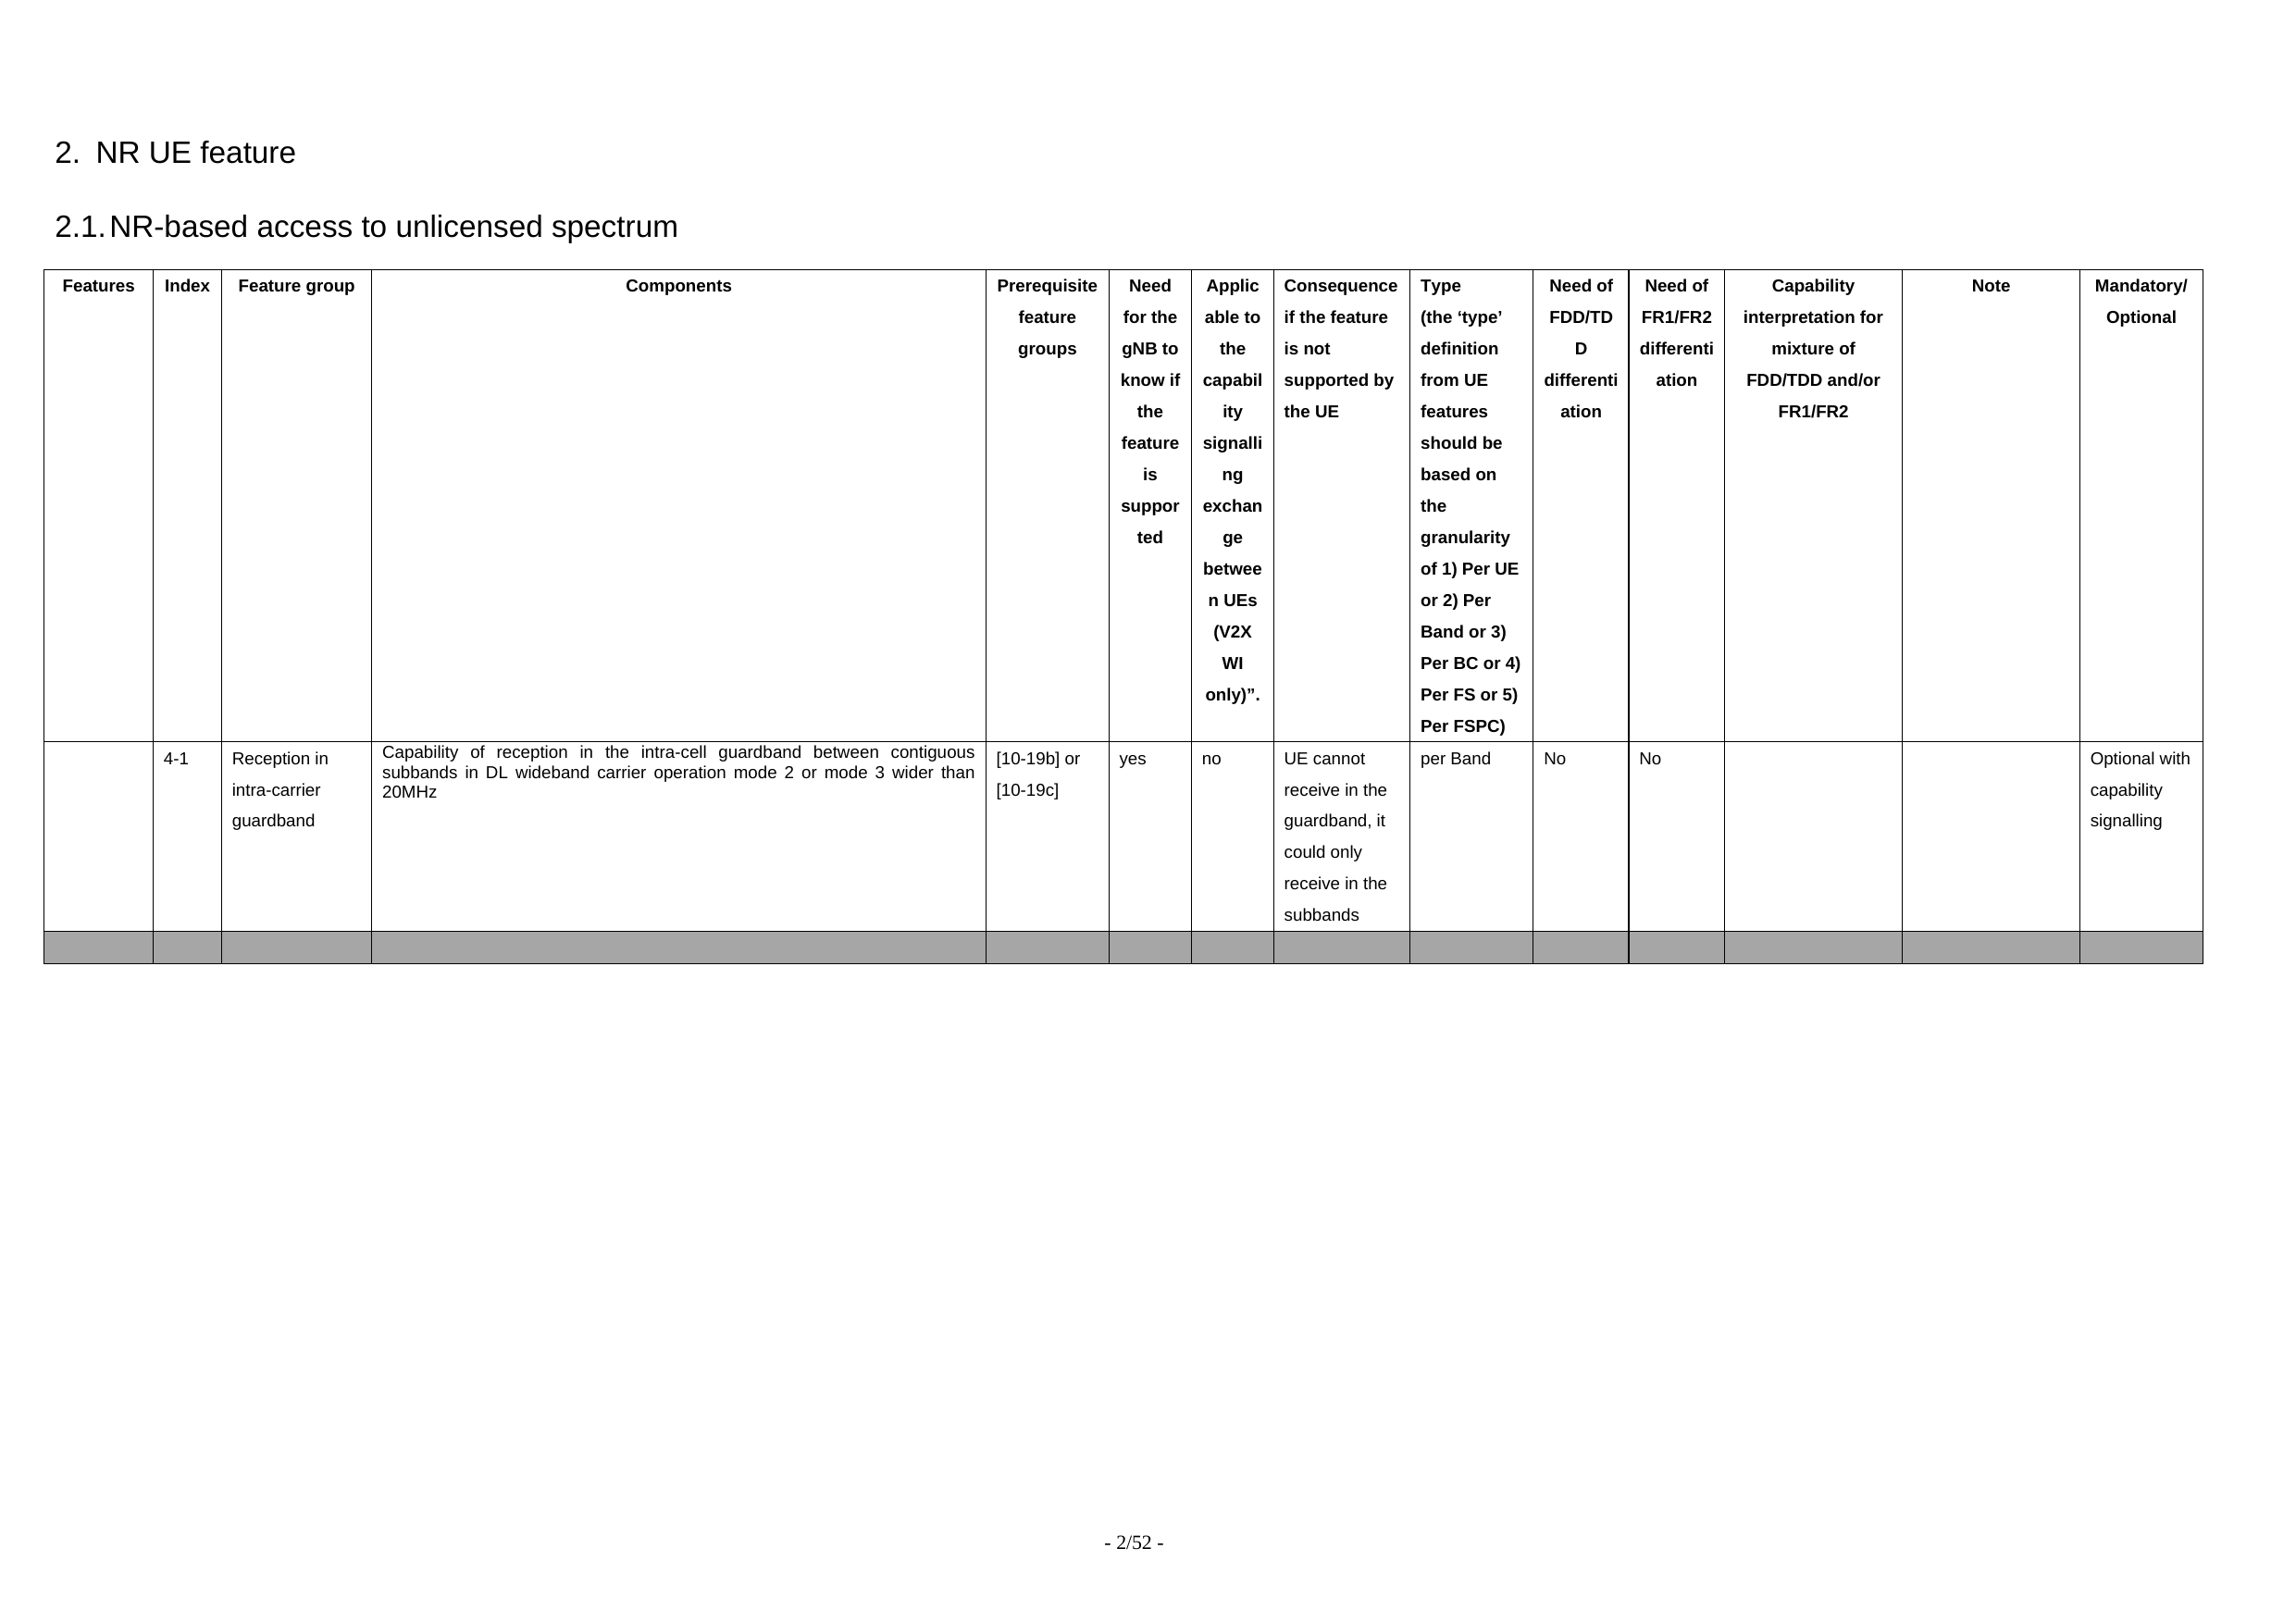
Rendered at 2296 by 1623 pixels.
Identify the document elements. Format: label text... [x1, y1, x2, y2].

table_cell No [1533, 742, 1628, 931]
table_cell Reception in intra-carrier guardband [222, 742, 371, 931]
table_header Feature group [222, 270, 371, 741]
table_header Components [372, 270, 986, 741]
table_cell No [1630, 742, 1724, 931]
table_cell [1192, 932, 1273, 963]
table_cell UE cannot receive in the guardband, it could only receive in the subbands [1274, 742, 1409, 931]
table_cell no [1192, 742, 1273, 931]
table_cell [2080, 932, 2203, 963]
table_cell [987, 932, 1109, 963]
table_cell [1274, 932, 1409, 963]
table_cell [1903, 932, 2079, 963]
table_cell [1630, 932, 1724, 963]
table_header Capability interpretation for mixture of FDD/TDD and/or FR1/FR2 [1725, 270, 1902, 741]
table_cell Optional with capability signalling [2080, 742, 2203, 931]
table_header Applicable to the capability signalling exchange between UEs (V2X WI only)”. [1192, 270, 1273, 741]
table_cell [154, 932, 221, 963]
list NR UE feature [55, 120, 2214, 183]
table_cell [1410, 932, 1533, 963]
table_header Need for the gNB to know if the feature is supported [1110, 270, 1191, 741]
table_cell yes [1110, 742, 1191, 931]
table_cell [44, 742, 153, 931]
table_cell [372, 932, 986, 963]
table_cell [44, 932, 153, 963]
table_header Consequence if the feature is not supported by the UE [1274, 270, 1409, 741]
table_header Need of FDD/TDD differentiation [1533, 270, 1628, 741]
table_cell [1903, 742, 2079, 931]
table_header Need of FR1/FR2 differentiation [1630, 270, 1724, 741]
table_header Note [1903, 270, 2079, 741]
table_cell [1110, 932, 1191, 963]
table_cell [1533, 932, 1628, 963]
table_cell 4-1 [154, 742, 221, 931]
table_header Index [154, 270, 221, 741]
table_header Type (the ‘type’ definition from UE features should be based on the granularity of 1) Per UE or 2) Per Band or 3) Per BC or 4) Per FS or 5) Per FSPC) [1410, 270, 1533, 741]
table_header Mandatory/Optional [2080, 270, 2203, 741]
table_cell [222, 932, 371, 963]
table_cell [1725, 932, 1902, 963]
table_header Prerequisite feature groups [987, 270, 1109, 741]
table_cell [1725, 742, 1902, 931]
table_header Features [44, 270, 153, 741]
table_cell Capability of reception in the intra-cell guardband between contiguous subbands in DL wideband carrier operation mode 2 or mode 3 wider than 20MHz [372, 742, 986, 931]
list NR-based access to unlicensed spectrum [55, 194, 2214, 257]
table_cell per Band [1410, 742, 1533, 931]
table_cell [10-19b] or [10-19c] [987, 742, 1109, 931]
